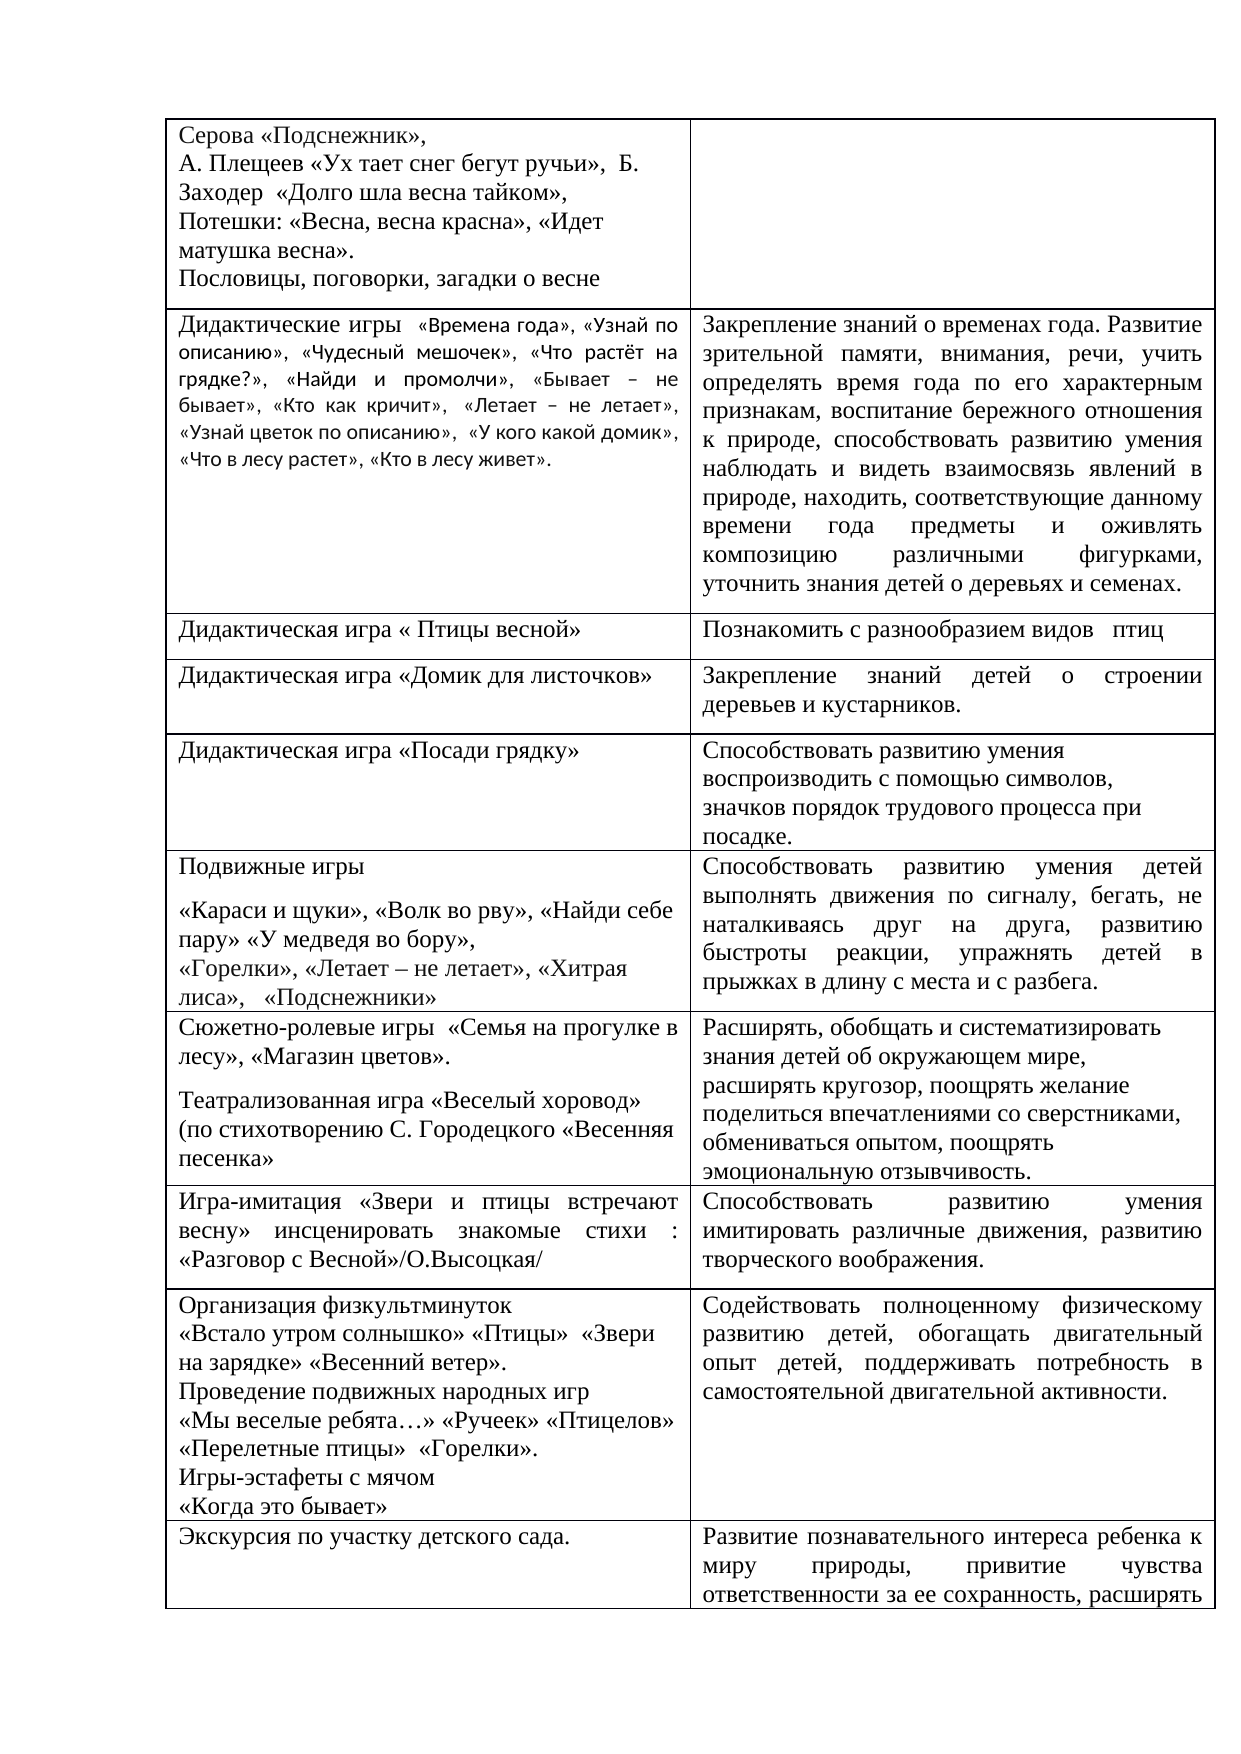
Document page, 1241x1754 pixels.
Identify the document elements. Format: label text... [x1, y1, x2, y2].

table_cell Дидактическая игра «Домик для листочков» [167, 660, 690, 733]
table_cell Познакомить с разнообразием видов птиц [691, 614, 1214, 658]
table_cell Содействовать полноценному физическому развитию детей, обогащать двигательный опыт детей, поддерживать потребность в самостоятельной двигательной активности. [691, 1290, 1214, 1520]
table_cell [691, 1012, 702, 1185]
table_cell Дидактическая игра «Посади грядку» [167, 735, 690, 850]
table_cell Закрепление знаний о временах года. Развитие зрительной памяти, внимания, речи, учить определять время года по его характерным признакам, воспитание бережного отношения к природе, способствовать развитию умения наблюдать и видеть взаимосвязь явлений в природе, находить, соответствующие данному времени года предметы и оживлять композицию различными фигурками, уточнить знания детей о деревьях и семенах. [691, 310, 1214, 612]
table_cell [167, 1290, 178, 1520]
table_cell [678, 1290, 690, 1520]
table_cell Способствовать развитию умения имитировать различные движения, развитию творческого воображения. [691, 1186, 1214, 1288]
table_cell Способствовать развитию умения детей выполнять движения по сигналу, бегать, не наталкиваясь друг на друга, развитию быстроты реакции, упражнять детей в прыжках в длину с места и с разбега. [691, 851, 1214, 1011]
table_cell Сюжетно-ролевые игры «Семья на прогулке в лесу», «Магазин цветов». Театрализованная игра «Веселый хоровод» (по стихотворению С. Городецкого «Весенняя песенка» [167, 1012, 690, 1185]
table_cell Подвижные игры «Караси и щуки», «Волк во рву», «Найди себе пару» «У медведя во бору», «Горелки», «Летает – не летает», «Хитрая лиса», «Подснежники» [167, 851, 690, 1011]
table_cell Закрепление знаний детей о строении деревьев и кустарников. [691, 660, 1214, 733]
table_cell Дидактическая игра « Птицы весной» [167, 614, 690, 658]
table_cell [691, 120, 1214, 308]
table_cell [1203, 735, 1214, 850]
table_cell Дидактические игры «Времена года», «Узнай по описанию», «Чудесный мешочек», «Что растёт на грядке?», «Найди и промолчи», «Бывает – не бывает», «Кто как кричит», «Летает – не летает», «Узнай цветок по описанию», «У кого какой домик», «Что в лесу растет», «Кто в лесу живет». [167, 310, 690, 612]
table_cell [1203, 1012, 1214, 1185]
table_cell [167, 1521, 690, 1607]
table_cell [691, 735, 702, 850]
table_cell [167, 120, 690, 308]
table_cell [691, 1521, 1214, 1607]
table_cell Игра-имитация «Звери и птицы встречают весну» инсценировать знакомые стихи : «Разговор с Весной»/О.Высоцкая/ [167, 1186, 690, 1288]
